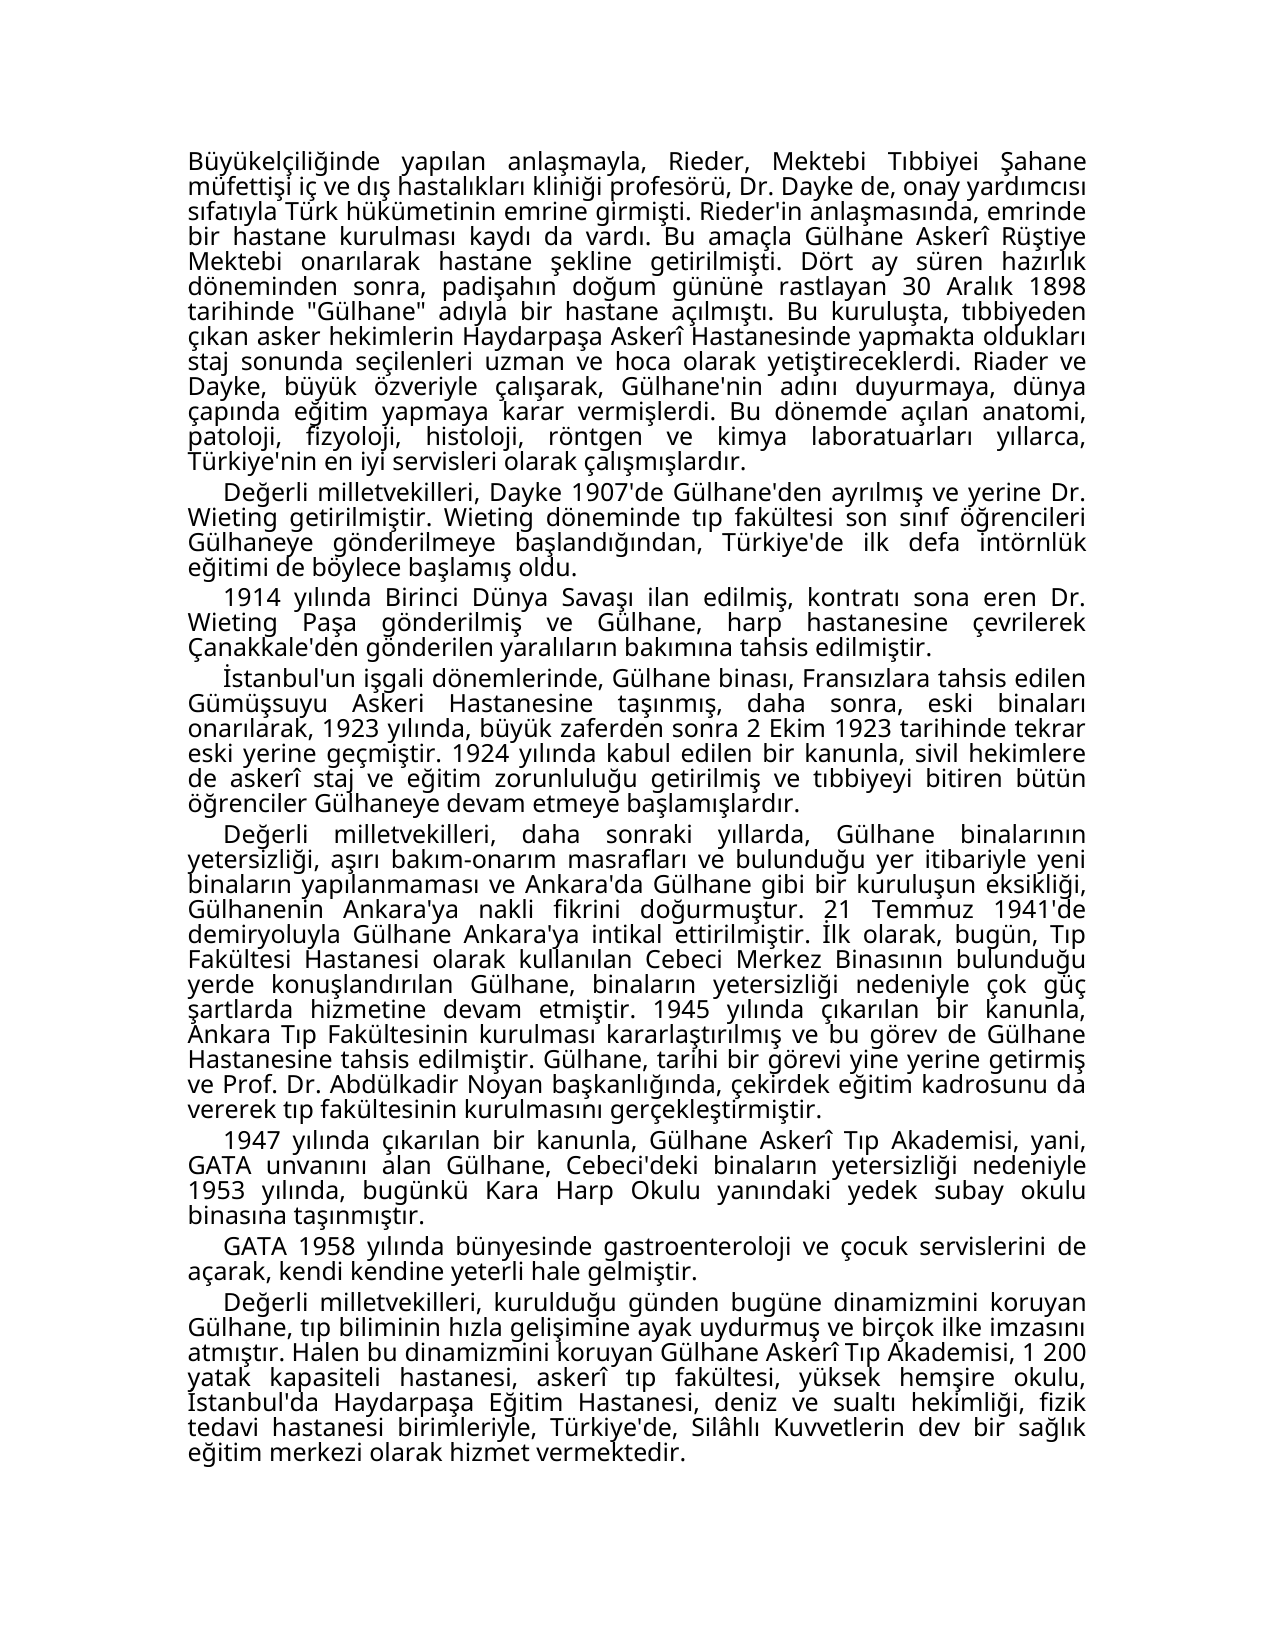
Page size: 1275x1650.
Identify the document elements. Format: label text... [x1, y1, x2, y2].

text GATA 1958 yılında bünyesinde gastroenteroloji ve çocuk servislerini de açarak, kendi kendine yeterli hale gelmiştir. [187, 1236, 1087, 1286]
text Değerli milletvekilleri, daha sonraki yıllarda, Gülhane binalarının yetersizliği, aşırı bakım-onarım masrafları ve bulunduğu yer itibariyle yeni binaların yapılanmaması ve Ankara'da Gülhane gibi bir kuruluşun eksikliği, Gülhanenin Ankara'ya nakli fikrini doğurmuştur. 21 Temmuz 1941'de demiryoluyla Gülhane Ankara'ya intikal ettirilmiştir. İlk olarak, bugün, Tıp Fakültesi Hastanesi olarak kullanılan Cebeci Merkez Binasının bulunduğu yerde konuşlandırılan Gülhane, binaların yetersizliği nedeniyle çok güç şartlarda hizmetine devam etmiştir. 1945 yılında çıkarılan bir kanunla, Ankara Tıp Fakültesinin kurulması kararlaştırılmış ve bu görev de Gülhane Hastanesine tahsis edilmiştir. Gülhane, tarihi bir görevi yine yerine getirmiş ve Prof. Dr. Abdülkadir Noyan başkanlığında, çekirdek eğitim kadrosunu da vererek tıp fakültesinin kurulmasını gerçekleştirmiştir. [187, 824, 1087, 1124]
text İstanbul'un işgali dönemlerinde, Gülhane binası, Fransızlara tahsis edilen Gümüşsuyu Askeri Hastanesine taşınmış, daha sonra, eski binaları onarılarak, 1923 yılında, büyük zaferden sonra 2 Ekim 1923 tarihinde tekrar eski yerine geçmiştir. 1924 yılında kabul edilen bir kanunla, sivil hekimlere de askerî staj ve eğitim zorunluluğu getirilmiş ve tıbbiyeyi bitiren bütün öğrenciler Gülhaneye devam etmeye başlamışlardır. [187, 668, 1087, 818]
text 1947 yılında çıkarılan bir kanunla, Gülhane Askerî Tıp Akademisi, yani, GATA unvanını alan Gülhane, Cebeci'deki binaların yetersizliği nedeniyle 1953 yılında, bugünkü Kara Harp Okulu yanındaki yedek subay okulu binasına taşınmıştır. [187, 1130, 1087, 1230]
text 1914 yılında Birinci Dünya Savaşı ilan edilmiş, kontratı sona eren Dr. Wieting Paşa gönderilmiş ve Gülhane, harp hastanesine çevrilerek Çanakkale'den gönderilen yaralıların bakımına tahsis edilmiştir. [187, 587, 1087, 662]
text Değerli milletvekilleri, Dayke 1907'de Gülhane'den ayrılmış ve yerine Dr. Wieting getirilmiştir. Wieting döneminde tıp fakültesi son sınıf öğrencileri Gülhaneye gönderilmeye başlandığından, Türkiye'de ilk defa intörnlük eğitimi de böylece başlamış oldu. [187, 481, 1087, 581]
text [187, 150, 1087, 475]
text Değerli milletvekilleri, kurulduğu günden bugüne dinamizmini koruyan Gülhane, tıp biliminin hızla gelişimine ayak uydurmuş ve birçok ilke imzasını atmıştır. Halen bu dinamizmini koruyan Gülhane Askerî Tıp Akademisi, 1 200 yatak kapasiteli hastanesi, askerî tıp fakültesi, yüksek hemşire okulu, İstanbul'da Haydarpaşa Eğitim Hastanesi, deniz ve sualtı hekimliği, fizik tedavi hastanesi birimleriyle, Türkiye'de, Silâhlı Kuvvetlerin dev bir sağlık eğitim merkezi olarak hizmet vermektedir. [187, 1292, 1087, 1467]
